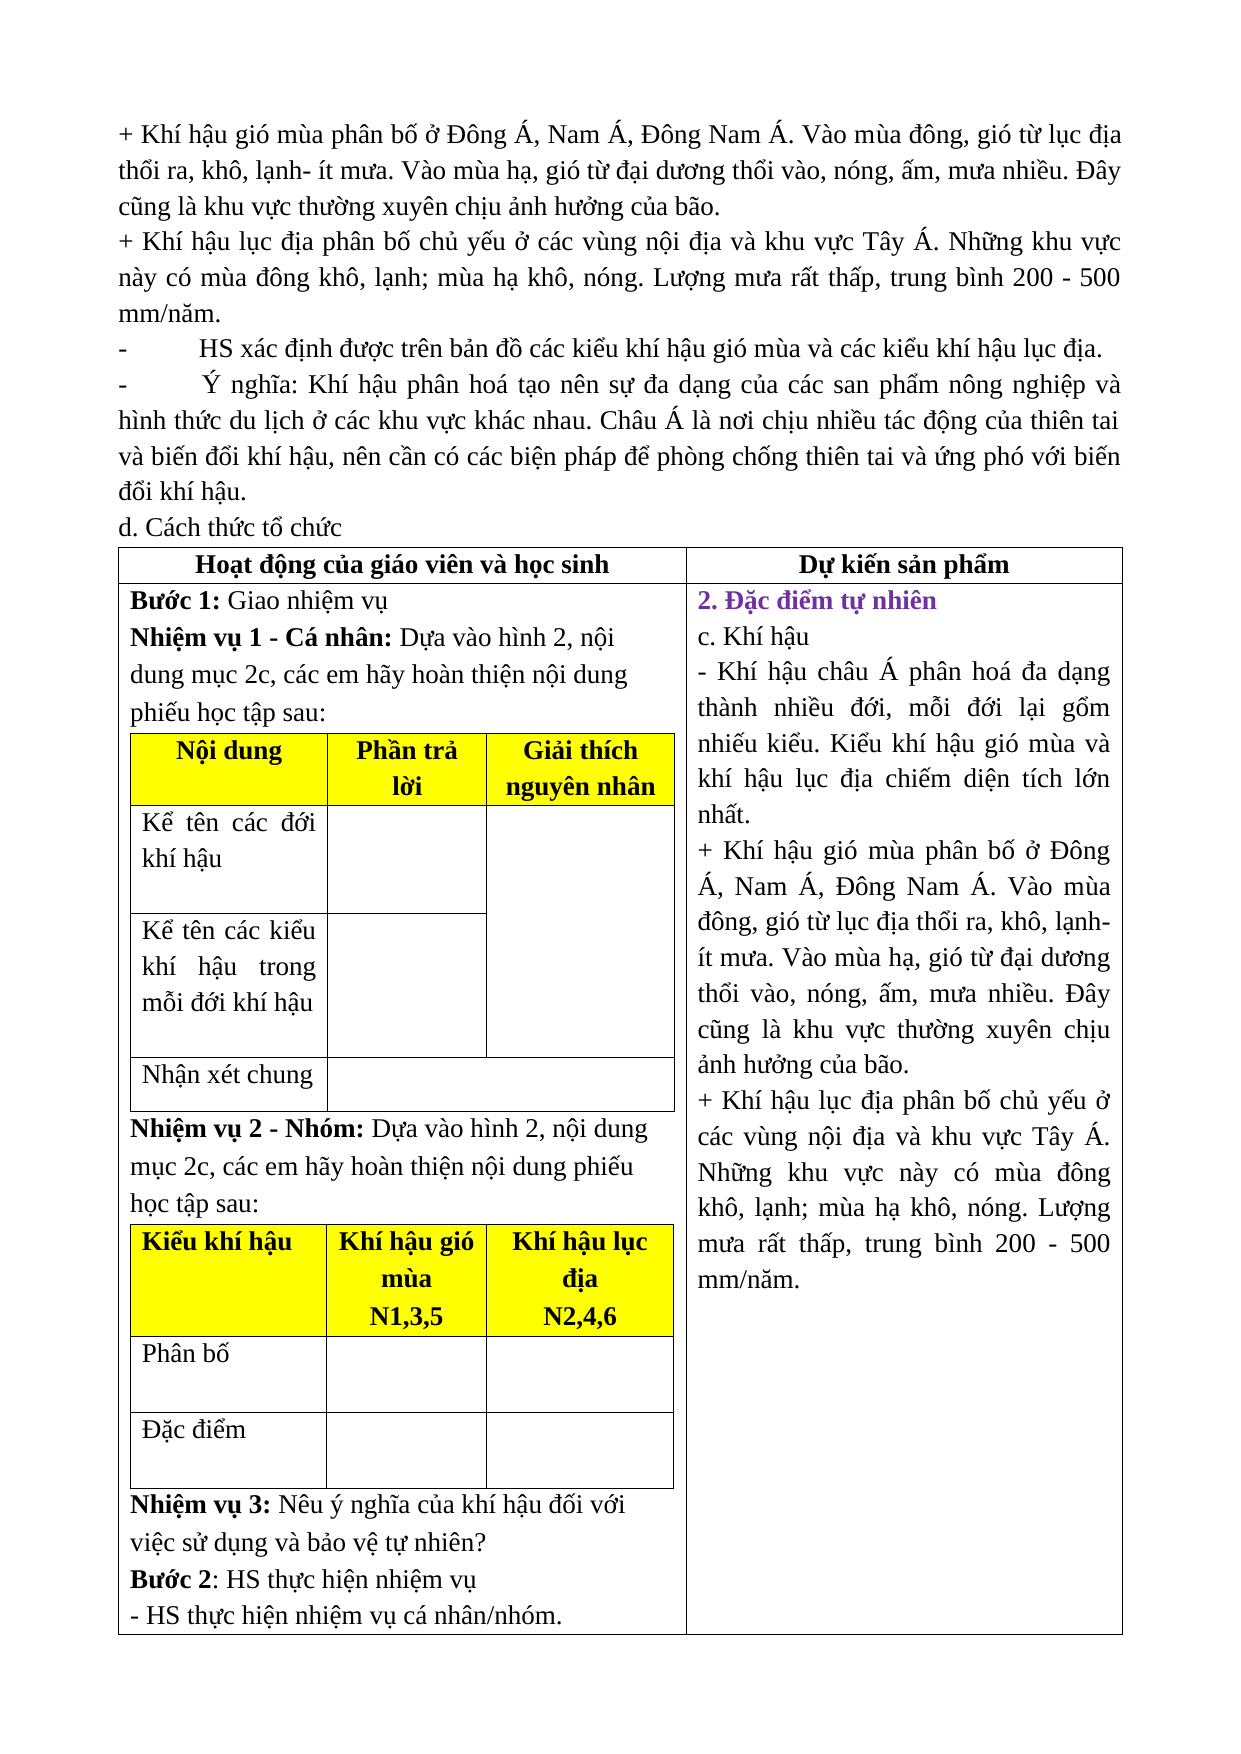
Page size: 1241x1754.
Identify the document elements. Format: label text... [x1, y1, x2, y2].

table_header Dự kiến sản phẩm [687, 548, 1122, 583]
text + Khí hậu gió mùa phân bố ở Đông Á, Nam Á, Đông Nam Á. Vào mùa đông, gió từ lục địa thổi ra, khô, lạnh- ít mưa. Vào mùa hạ, gió từ đại dương thổi vào, nóng, ấm, mưa nhiều. Đây cũng là khu vực thường xuyên chịu ảnh hưởng của bão. [118, 118, 1122, 221]
text + Khí hậu lục địa phân bố chủ yếu ở các vùng nội địa và khu vực Tây Á. Những khu vực này có mùa đông khô, lạnh; mùa hạ khô, nóng. Lượng mưa rất thấp, trung bình 200 - 500 mm/năm. [118, 225, 1122, 328]
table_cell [119, 584, 686, 1634]
table_header Hoạt động của giáo viên và học sinh [119, 548, 686, 583]
list - Ý nghĩa: Khí hậu phân hoá tạo nên sự đa dạng của các san phẩm nông nghiệp và hình thức du lịch ở các khu vực khác nhau. Châu Á là nơi chịu nhiều tác động của thiên tai và biến đổi khí hậu, nên cần có các biện pháp để phòng chống thiên tai và ứng phó với biến đổi khí hậu. [118, 368, 1122, 507]
list d. Cách thức tổ chức [118, 511, 1122, 542]
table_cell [687, 584, 1122, 1634]
text - HS xác định được trên bản đồ các kiểu khí hậu gió mùa và các kiểu khí hậu lục địa. [118, 332, 1122, 364]
